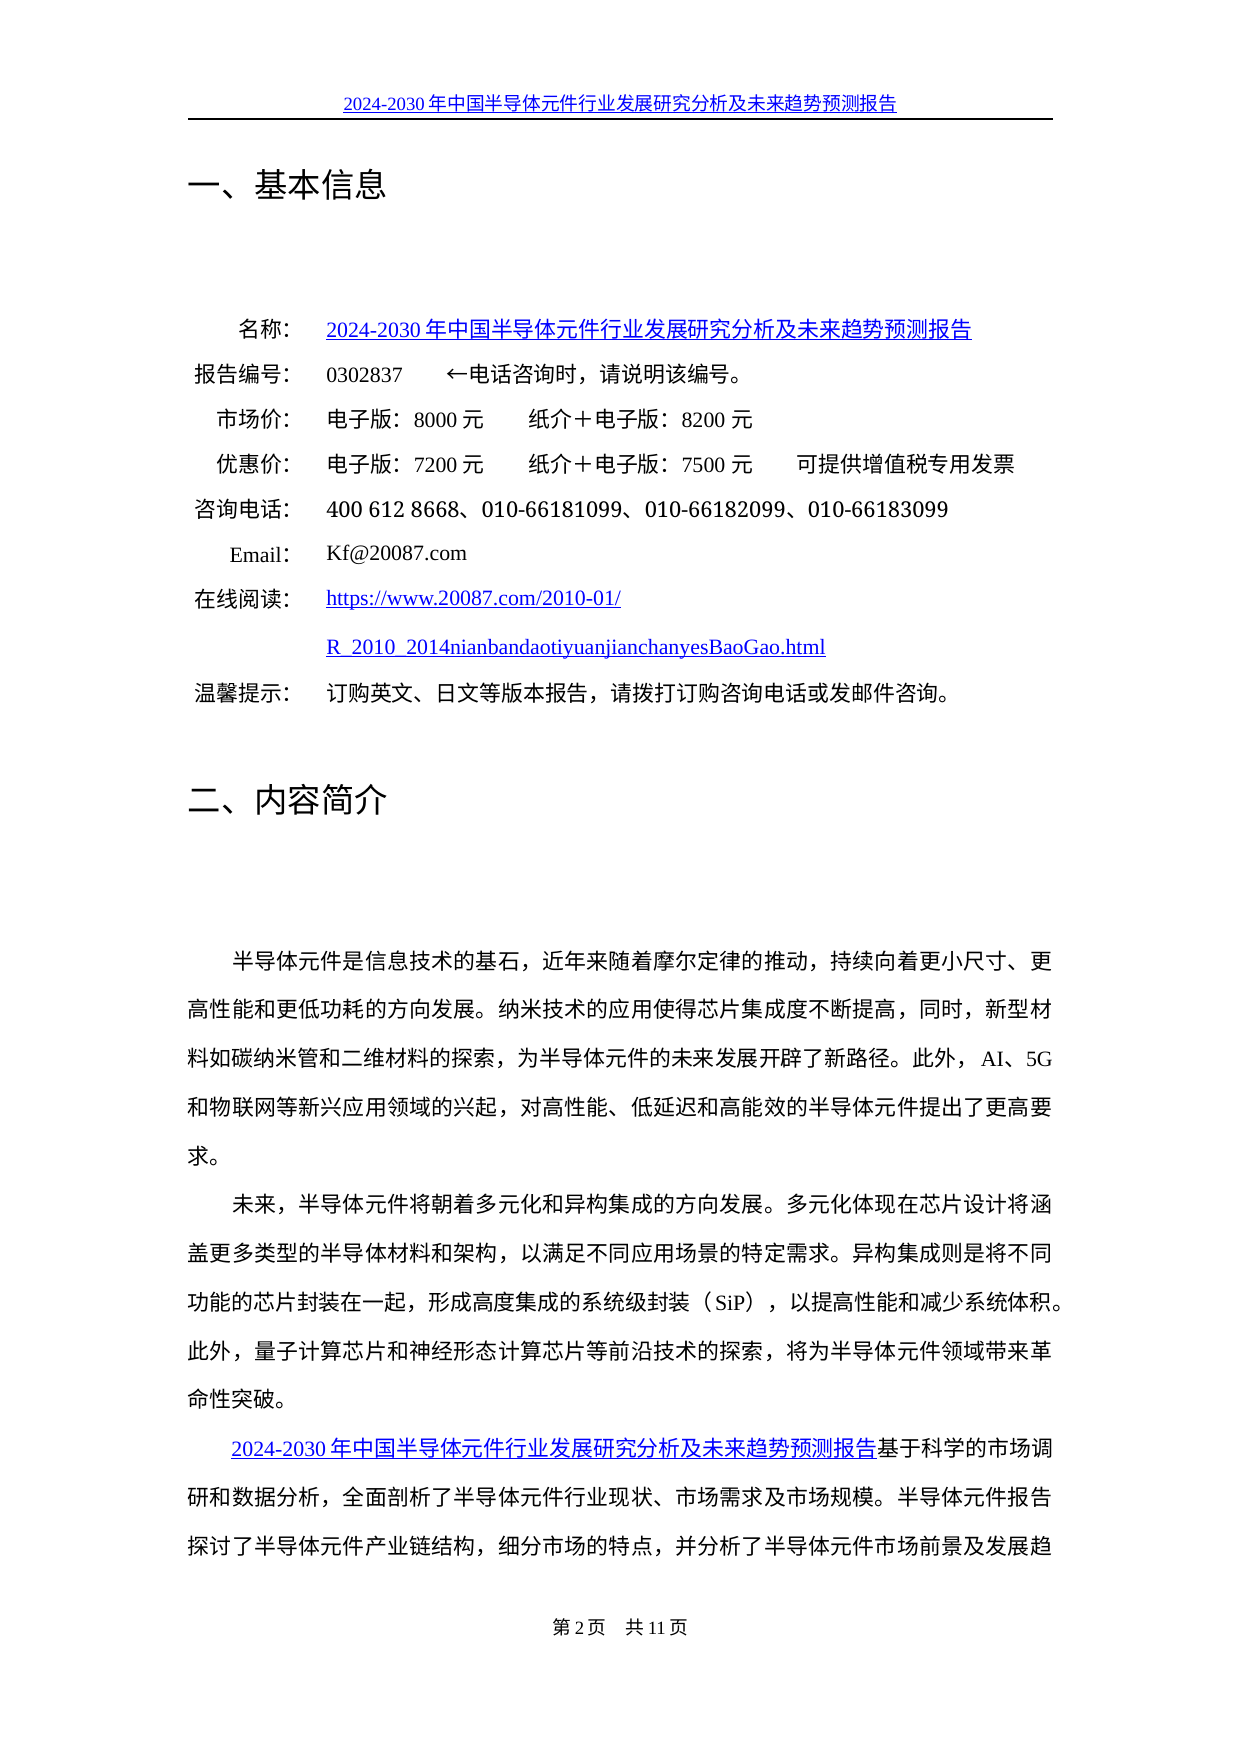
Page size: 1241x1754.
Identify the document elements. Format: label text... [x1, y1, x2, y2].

table_cell Kf@20087.com [315, 537, 1073, 582]
table_cell 电子版：7200 元 纸介＋电子版：7500 元 可提供增值税专用发票 [315, 447, 1073, 492]
title 二、内容简介 [187, 766, 1053, 831]
table_cell 报告编号： [167, 357, 315, 402]
table_cell 电子版：8000 元 纸介＋电子版：8200 元 [315, 402, 1073, 447]
table_cell [315, 582, 1073, 675]
table_cell Email： [167, 537, 315, 582]
table_cell 订购英文、日文等版本报告，请拨打订购咨询电话或发邮件咨询。 [315, 675, 1073, 720]
table_cell 在线阅读： [167, 582, 315, 675]
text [187, 943, 1053, 1561]
table_header 名称： [167, 312, 315, 357]
table_cell 0302837 ←电话咨询时，请说明该编号。 [315, 357, 1073, 402]
table_cell 温馨提示： [167, 675, 315, 720]
table_cell 400 612 8668、010-66181099、010-66182099、010-66183099 [315, 492, 1073, 537]
table_cell 优惠价： [167, 447, 315, 492]
table_header 2024-2030年中国半导体元件行业发展研究分析及未来趋势预测报告 [315, 312, 1073, 357]
table_cell 市场价： [167, 402, 315, 447]
title 一、基本信息 [187, 150, 1053, 215]
table_cell 咨询电话： [167, 492, 315, 537]
